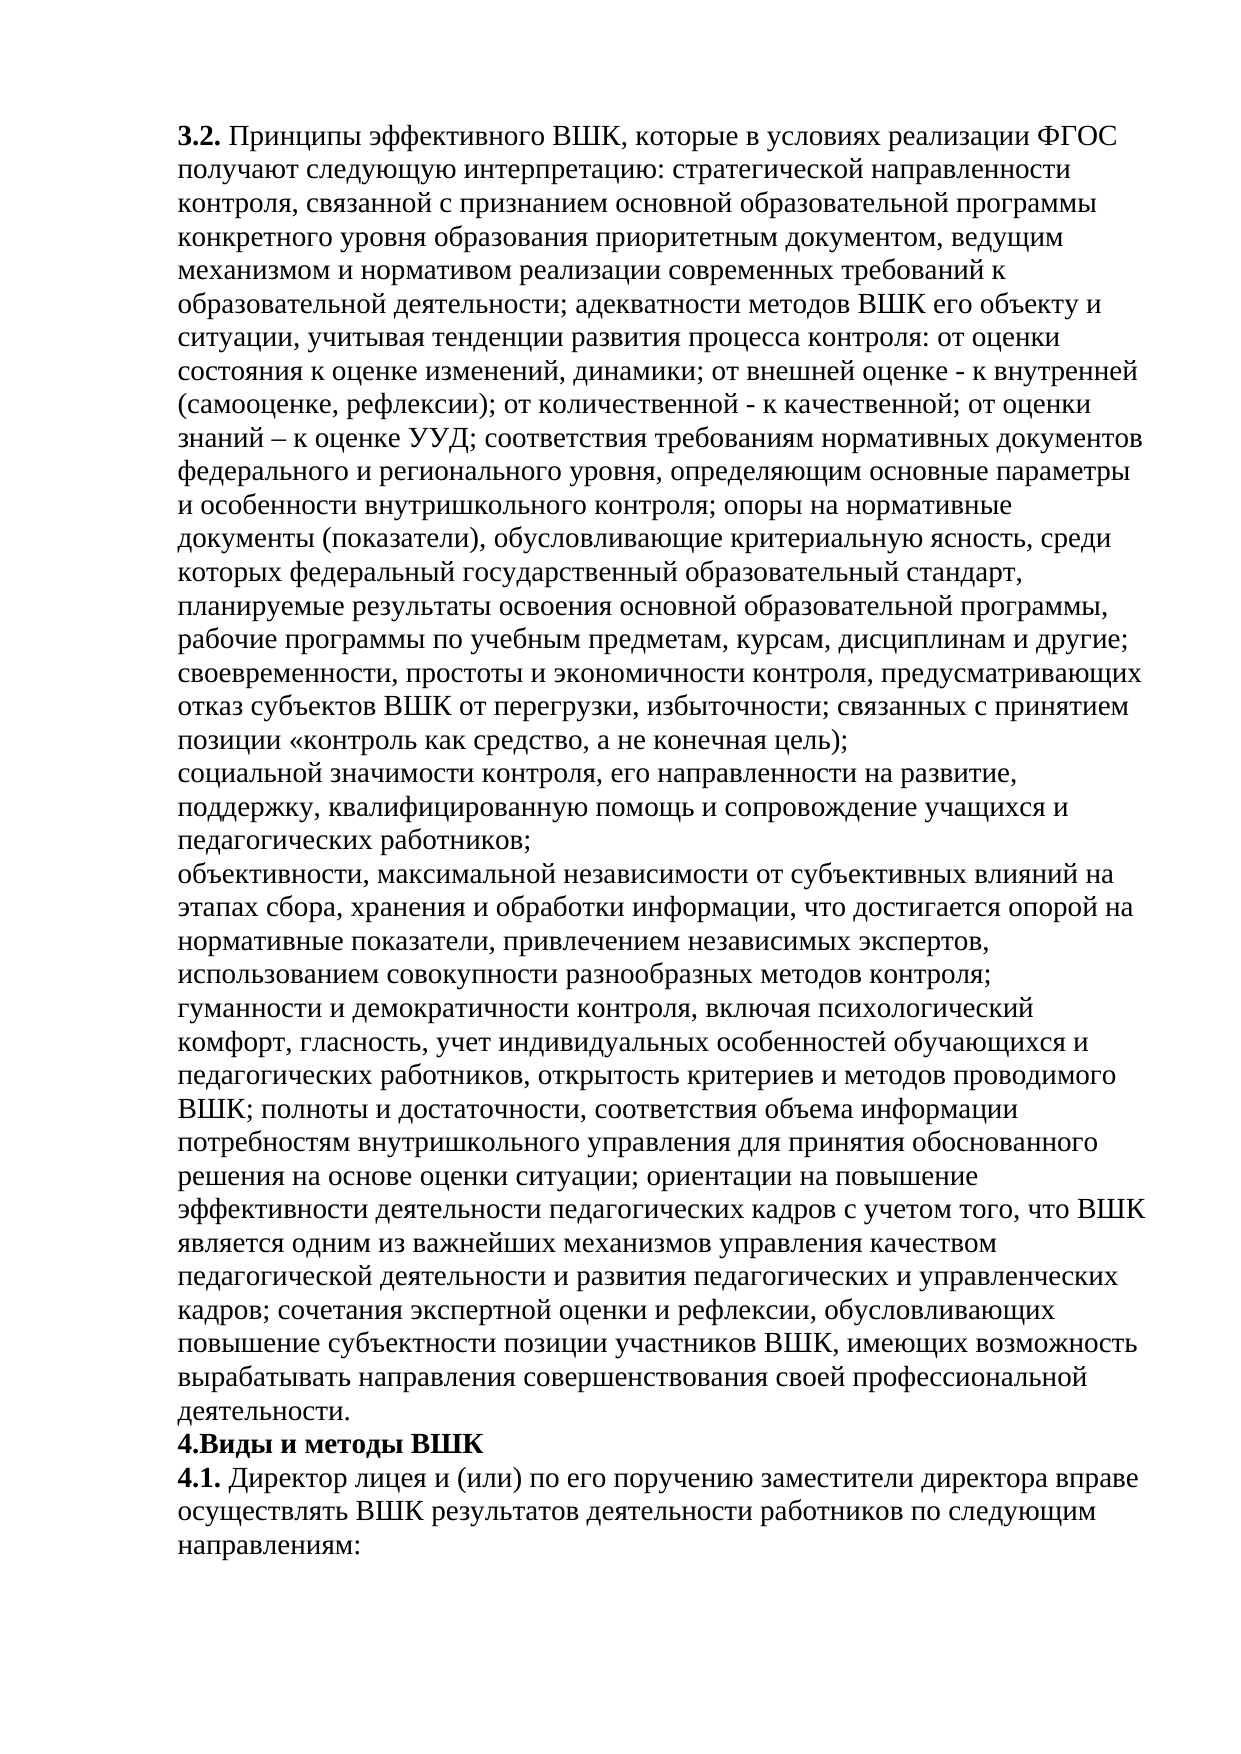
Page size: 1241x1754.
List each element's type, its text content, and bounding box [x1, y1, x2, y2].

text своевременности, простоты и экономичности контроля, предусматривающих отказ субъектов ВШК от перегрузки, избыточности; связанных с принятием позиции «контроль как средство, а не конечная цель); [177, 655, 1152, 755]
text 3.2. Принципы эффективного ВШК, которые в условиях реализации ФГОС получают следующую интерпретацию: стратегической направленности контроля, связанной с признанием основной образовательной программы конкретного уровня образования приоритетным документом, ведущим механизмом и нормативом реализации современных требований к образовательной деятельности; адекватности методов ВШК его объекту и ситуации, учитывая тенденции развития процесса контроля: от оценки состояния к оценке изменений, динамики; от внешней оценке - к внутренней (самооценке, рефлексии); от количественной - к качественной; от оценки знаний – к оценке УУД; соответствия требованиям нормативных документов федерального и регионального уровня, определяющим основные параметры и особенности внутришкольного контроля; опоры на нормативные документы (показатели), обусловливающие критериальную ясность, среди которых федеральный государственный образовательный стандарт, планируемые результаты освоения основной образовательной программы, рабочие программы по учебным предметам, курсам, дисциплинам и другие; [177, 118, 1152, 655]
text объективности, максимальной независимости от субъективных влияний на этапах сбора, хранения и обработки информации, что достигается опорой на нормативные показатели, привлечением независимых экспертов, использованием совокупности разнообразных методов контроля; [177, 856, 1152, 990]
text гуманности и демократичности контроля, включая психологический комфорт, гласность, учет индивидуальных особенностей обучающихся и педагогических работников, открытость критериев и методов проводимого ВШК; полноты и достаточности, соответствия объема информации потребностям внутришкольного управления для принятия обоснованного решения на основе оценки ситуации; ориентации на повышение эффективности деятельности педагогических кадров с учетом того, что ВШК является одним из важнейших механизмов управления качеством педагогической деятельности и развития педагогических и управленческих кадров; сочетания экспертной оценки и рефлексии, обусловливающих повышение субъектности позиции участников ВШК, имеющих возможность вырабатывать направления совершенствования своей профессиональной деятельности. [177, 990, 1152, 1426]
text социальной значимости контроля, его направленности на развитие, поддержку, квалифицированную помощь и сопровождение учащихся и педагогических работников; [177, 755, 1152, 856]
text 4.1. Директор лицея и (или) по его поручению заместители директора вправе осуществлять ВШК результатов деятельности работников по следующим направлениям: [177, 1460, 1152, 1560]
text 4.Виды и методы ВШК [177, 1426, 1152, 1460]
